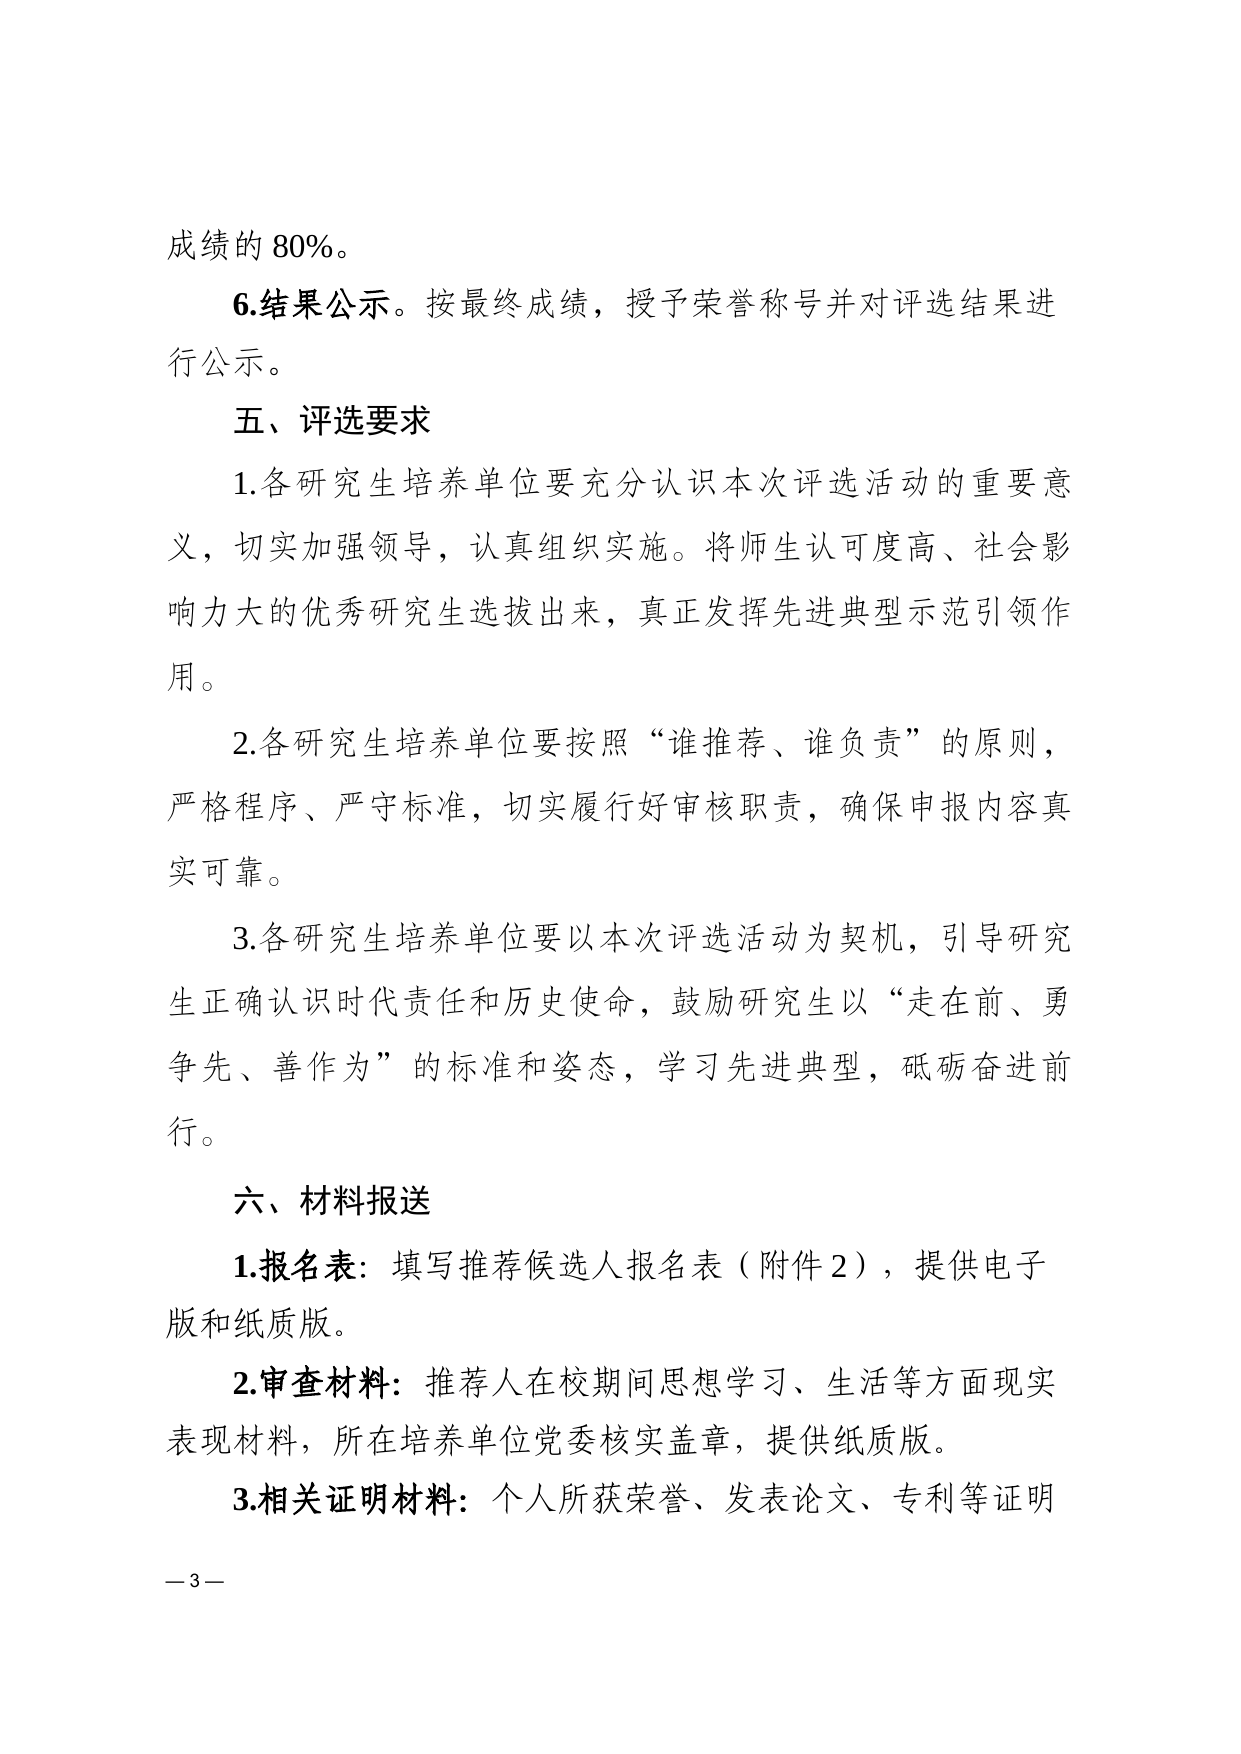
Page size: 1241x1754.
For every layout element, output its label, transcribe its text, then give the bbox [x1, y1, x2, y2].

text 6.结果公示。按最终成绩，授予荣誉称号并对评选结果进行公示。 [165, 269, 1075, 386]
text 1.报名表：填写推荐候选人报名表（附件2），提供电子版和纸质版。 [165, 1231, 1075, 1347]
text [165, 211, 1075, 269]
text 2.审查材料：推荐人在校期间思想学习、生活等方面现实表现材料，所在培养单位党委核实盖章，提供纸质版。 [165, 1347, 1075, 1464]
text 1.各研究生培养单位要充分认识本次评选活动的重要意义，切实加强领导，认真组织实施。将师生认可度高、社会影响力大的优秀研究生选拔出来，真正发挥先进典型示范引领作用。 [165, 451, 1075, 711]
text 2.各研究生培养单位要按照“谁推荐、谁负责”的原则，严格程序、严守标准，切实履行好审核职责，确保申报内容真实可靠。 [165, 711, 1075, 906]
text 五、评选要求 [165, 386, 1075, 451]
text 六、材料报送 [165, 1166, 1075, 1231]
text 3.各研究生培养单位要以本次评选活动为契机，引导研究生正确认识时代责任和历史使命，鼓励研究生以“走在前、勇争先、善作为”的标准和姿态，学习先进典型，砥砺奋进前行。 [165, 906, 1075, 1166]
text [165, 1464, 1075, 1522]
